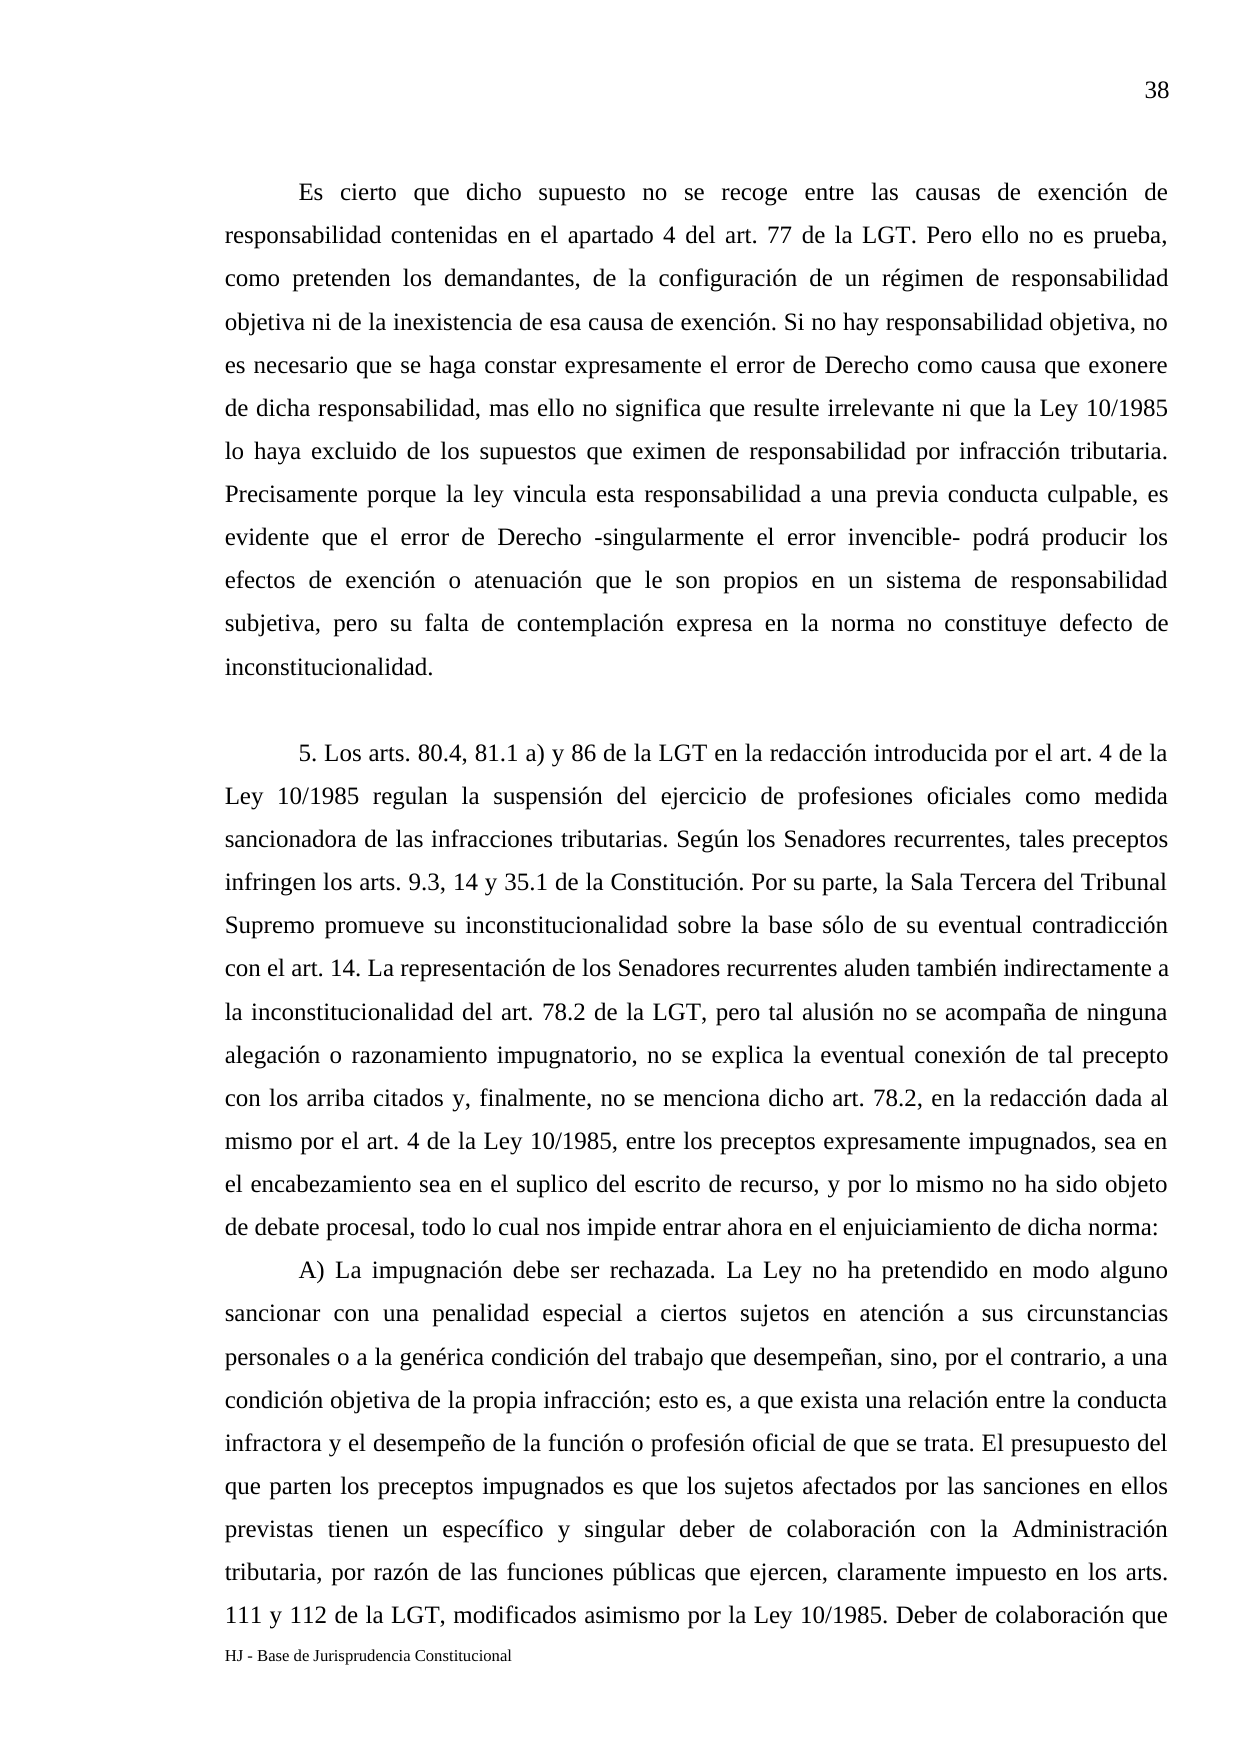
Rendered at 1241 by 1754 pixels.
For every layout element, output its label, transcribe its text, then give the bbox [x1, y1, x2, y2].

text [224, 1255, 1169, 1629]
text Es cierto que dicho supuesto no se recoge entre las causas de exención de responsabilidad contenidas en el apartado 4 del art. 77 de la LGT. Pero ello no es prueba, como pretenden los demandantes, de la configuración de un régimen de responsabilidad objetiva ni de la inexistencia de esa causa de exención. Si no hay responsabilidad objetiva, no es necesario que se haga constar expresamente el error de Derecho como causa que exonere de dicha responsabilidad, mas ello no significa que resulte irrelevante ni que la Ley 10/1985 lo haya excluido de los supuestos que eximen de responsabilidad por infracción tributaria. Precisamente porque la ley vincula esta responsabilidad a una previa conducta culpable, es evidente que el error de Derecho -singularmente el error invencible- podrá producir los efectos de exención o atenuación que le son propios en un sistema de responsabilidad subjetiva, pero su falta de contemplación expresa en la norma no constituye defecto de inconstitucionalidad. [224, 177, 1169, 680]
text 5. Los arts. 80.4, 81.1 a) y 86 de la LGT en la redacción introducida por el art. 4 de la Ley 10/1985 regulan la suspensión del ejercicio de profesiones oficiales como medida sancionadora de las infracciones tributarias. Según los Senadores recurrentes, tales preceptos infringen los arts. 9.3, 14 y 35.1 de la Constitución. Por su parte, la Sala Tercera del Tribunal Supremo promueve su inconstitucionalidad sobre la base sólo de su eventual contradicción con el art. 14. La representación de los Senadores recurrentes aluden también indirectamente a la inconstitucionalidad del art. 78.2 de la LGT, pero tal alusión no se acompaña de ninguna alegación o razonamiento impugnatorio, no se explica la eventual conexión de tal precepto con los arriba citados y, finalmente, no se menciona dicho art. 78.2, en la redacción dada al mismo por el art. 4 de la Ley 10/1985, entre los preceptos expresamente impugnados, sea en el encabezamiento sea en el suplico del escrito de recurso, y por lo mismo no ha sido objeto de debate procesal, todo lo cual nos impide entrar ahora en el enjuiciamiento de dicha norma: [224, 738, 1169, 1241]
